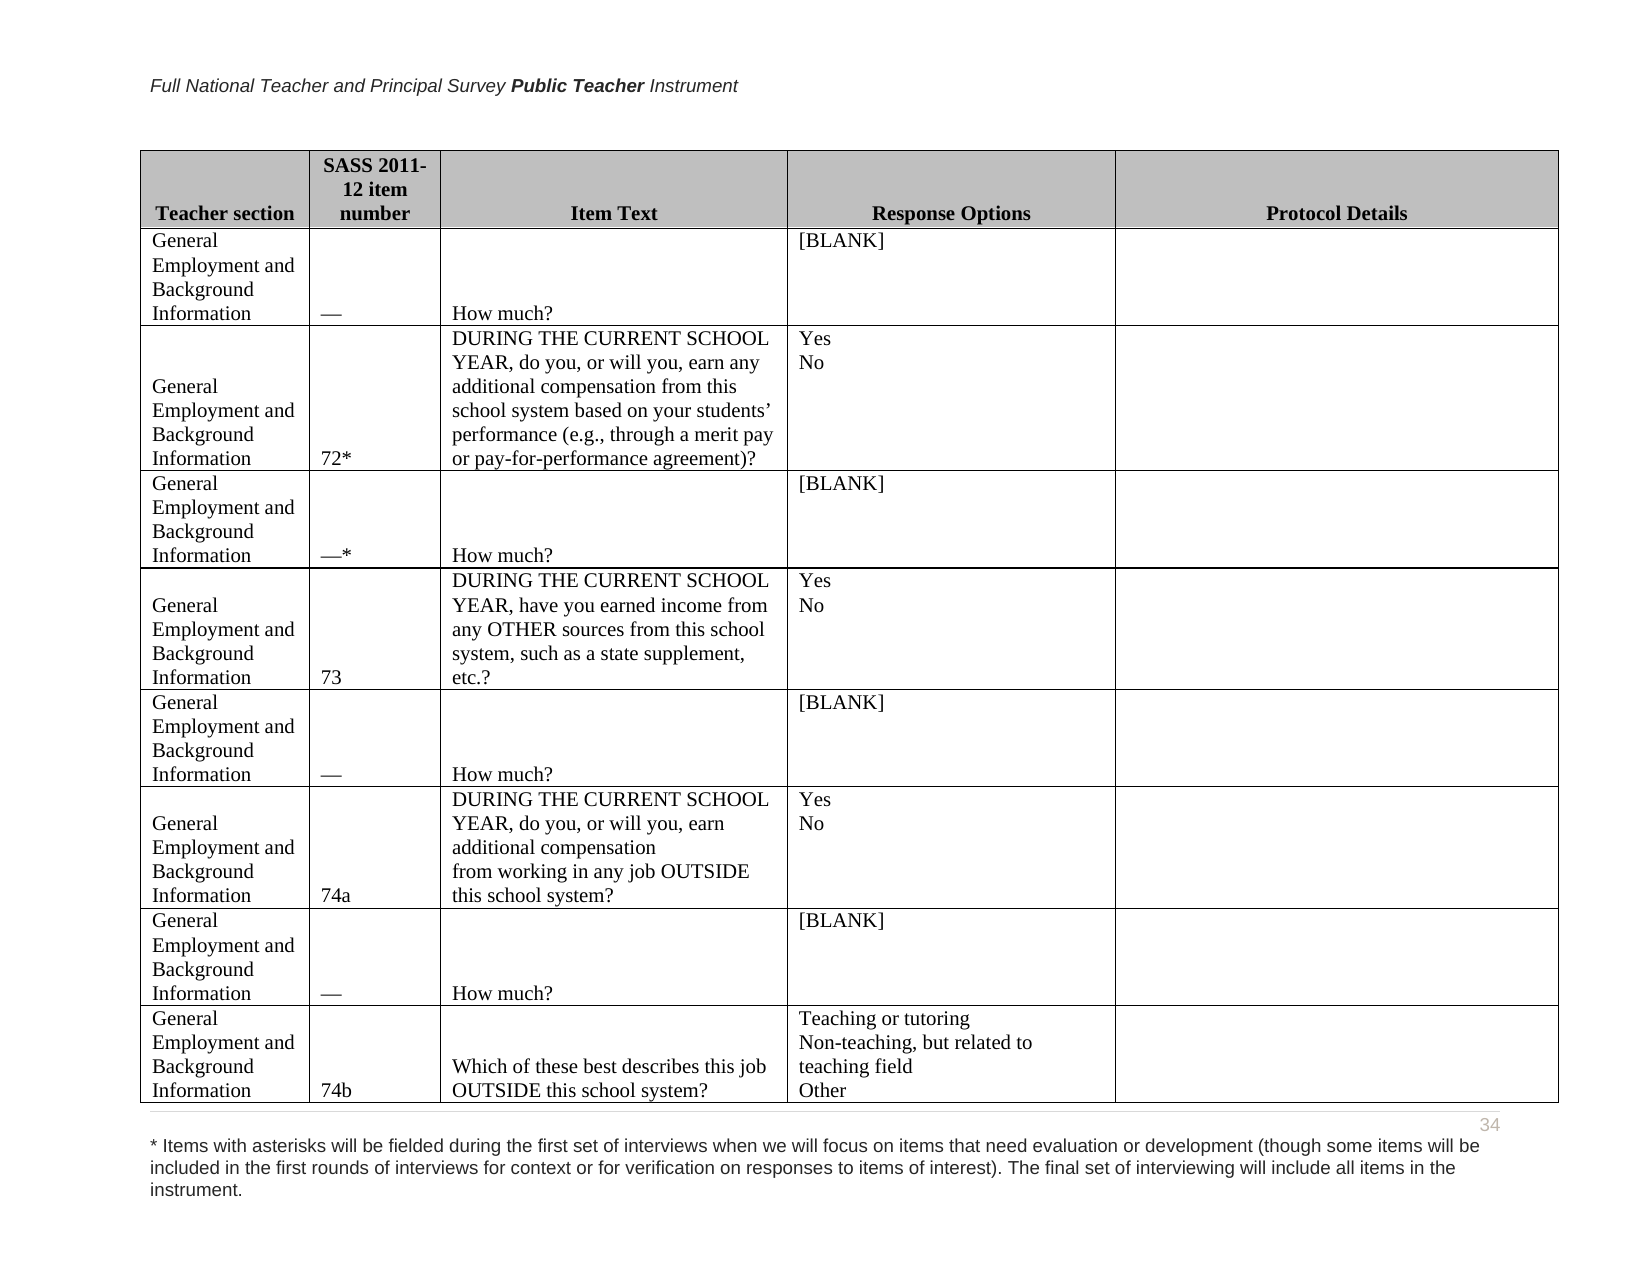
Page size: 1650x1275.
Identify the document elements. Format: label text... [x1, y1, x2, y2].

table_cell General Employment and Background Information [141, 787, 309, 907]
table_cell 74a [310, 787, 440, 907]
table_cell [141, 229, 309, 325]
table_cell [1116, 471, 1558, 567]
table_header SASS 2011-12 item number [310, 151, 440, 227]
table_cell [1116, 909, 1558, 1005]
table_cell [BLANK] [788, 690, 1115, 786]
table_cell — [310, 690, 440, 786]
table_header Teacher section [141, 151, 309, 227]
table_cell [141, 326, 309, 470]
table_header Protocol Details [1116, 151, 1558, 227]
table_cell [1116, 229, 1558, 325]
table_cell [1116, 326, 1558, 470]
table_cell DURING THE CURRENT SCHOOL YEAR, do you, or will you, earn any additional compensation from this school system based on your students’ performance (e.g., through a merit pay or pay-for-performance agreement)? [441, 326, 787, 470]
table_header Response Options [788, 151, 1115, 227]
table_cell DURING THE CURRENT SCHOOL YEAR, do you, or will you, earn additional compensation from working in any job OUTSIDE this school system? [441, 787, 787, 907]
table_cell Which of these best describes this job OUTSIDE this school system? [441, 1006, 787, 1102]
table_header Item Text [441, 151, 787, 227]
table_cell [1116, 569, 1558, 689]
table_cell [BLANK] [788, 909, 1115, 1005]
table_cell Yes No [788, 569, 1115, 689]
table_cell Teaching or tutoring Non-teaching, but related to teaching field Other [788, 1006, 1115, 1102]
table_cell — [310, 229, 440, 325]
table_cell How much? [441, 229, 787, 325]
table_cell General Employment and Background Information [141, 909, 309, 1005]
table_cell Yes No [788, 787, 1115, 907]
table_cell [1116, 1006, 1558, 1102]
table_cell 73 [310, 569, 440, 689]
table_cell General Employment and Background Information [141, 690, 309, 786]
table_cell —* [310, 471, 440, 567]
table_cell Yes No [788, 326, 1115, 470]
table_cell DURING THE CURRENT SCHOOL YEAR, have you earned income from any OTHER sources from this school system, such as a state supplement, etc.? [441, 569, 787, 689]
table_cell [1116, 787, 1558, 907]
table_cell How much? [441, 471, 787, 567]
table_cell General Employment and Background Information [141, 569, 309, 689]
table_cell How much? [441, 690, 787, 786]
table_cell General Employment and Background Information [141, 471, 309, 567]
table_cell 74b [310, 1006, 440, 1102]
table_cell — [310, 909, 440, 1005]
table_cell 72* [310, 326, 440, 470]
table_cell How much? [441, 909, 787, 1005]
table_cell [BLANK] [788, 471, 1115, 567]
table_cell [BLANK] [788, 229, 1115, 325]
table_cell [1116, 690, 1558, 786]
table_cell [141, 1006, 309, 1102]
